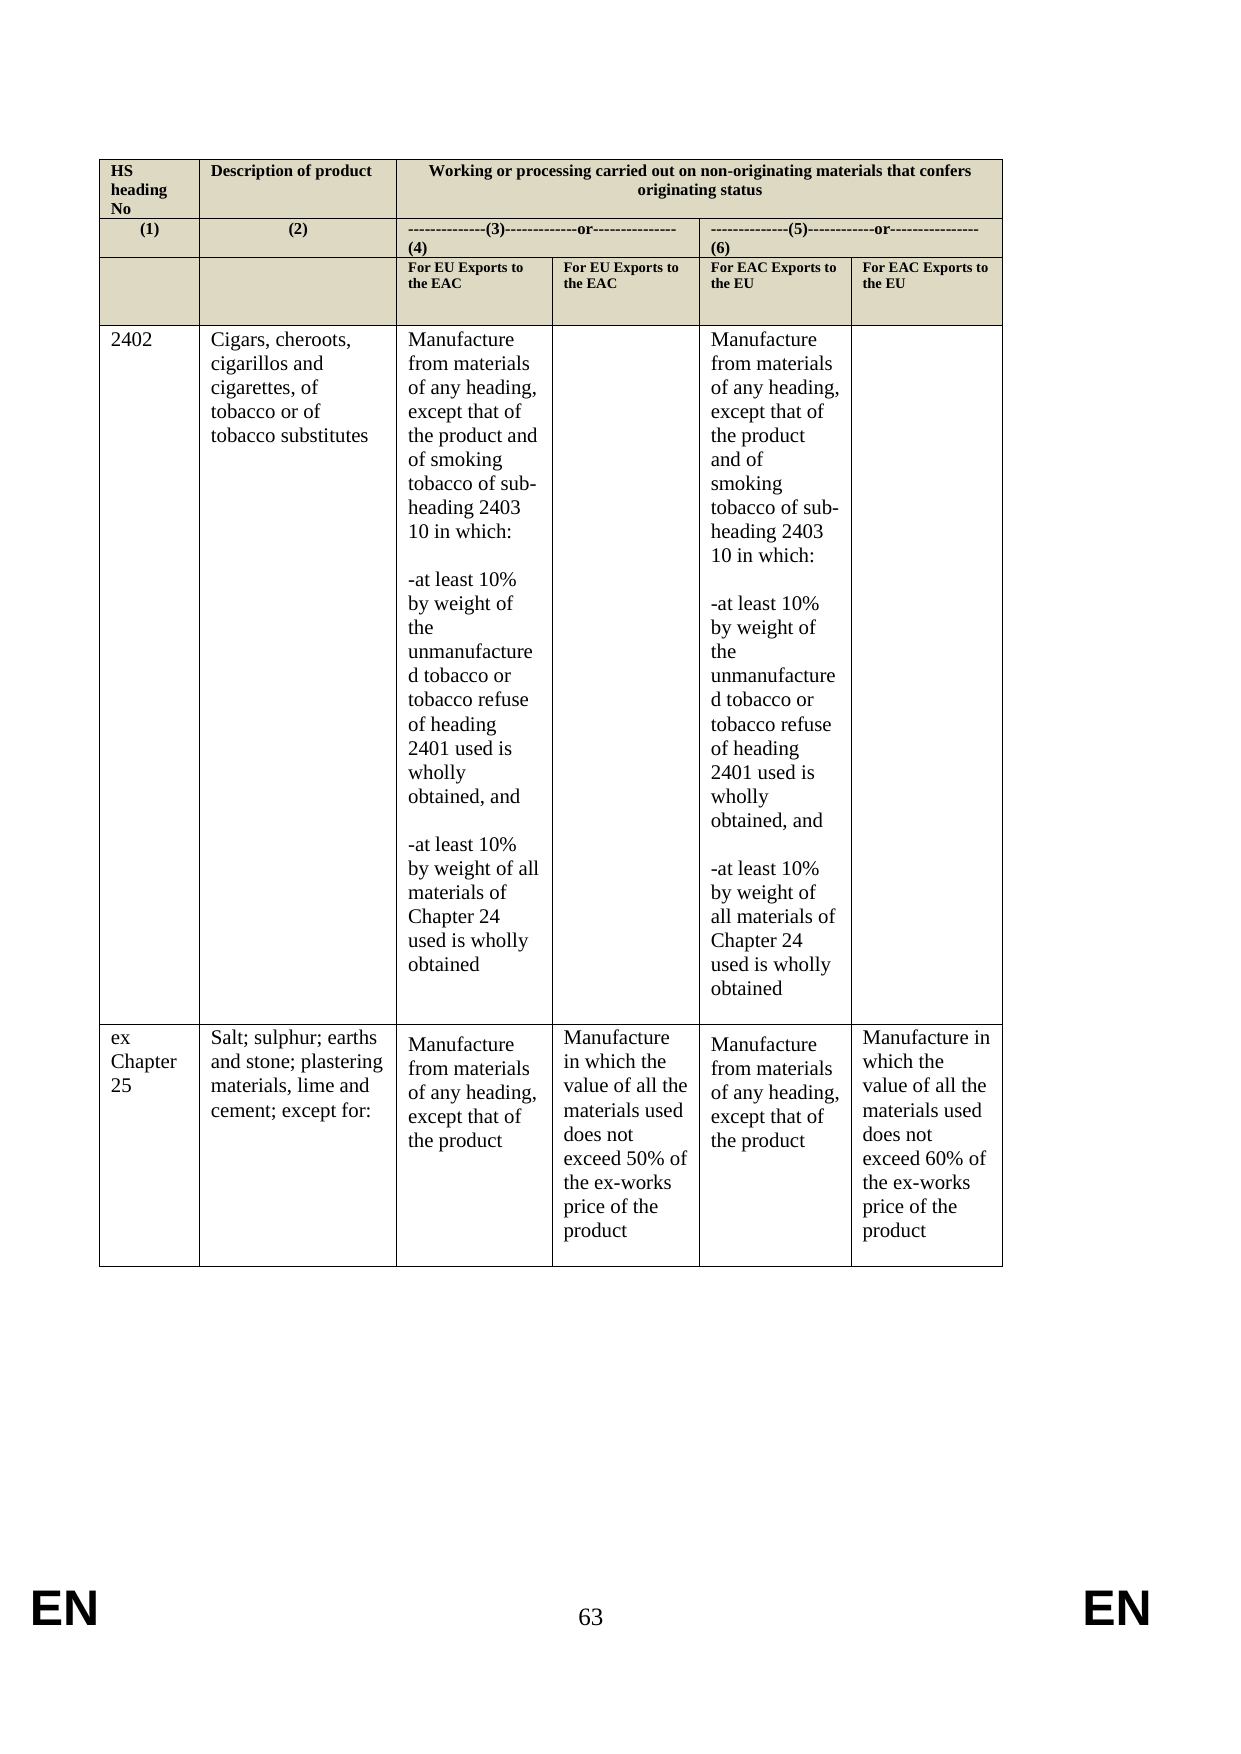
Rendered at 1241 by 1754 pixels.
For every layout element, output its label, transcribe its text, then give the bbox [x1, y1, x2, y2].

table_cell Manufacture in which the value of all the materials used does not exceed 60% of the ex-works price of the product [852, 1025, 1002, 1266]
table_header Working or processing carried out on non-originating materials that confers originating status [397, 160, 1002, 218]
table_header HS heading No [100, 160, 199, 218]
table_cell Salt; sulphur; earths and stone; plastering materials, lime and cement; except for: [200, 1025, 396, 1266]
table_cell [553, 326, 699, 1024]
table_cell [200, 258, 396, 325]
table_cell --------------(3)-------------or---------------(4) [397, 219, 699, 257]
table_cell Manufacture from materials of any heading, except that of the product and of smoking tobacco of sub-heading 2403 10 in which: -at least 10% by weight of the unmanufactured tobacco or tobacco refuse of heading 2401 used is wholly obtained, and -at least 10% by weight of all materials of Chapter 24 used is wholly obtained [700, 326, 851, 1024]
table_cell Cigars, cheroots, cigarillos and cigarettes, of tobacco or of tobacco substitutes [200, 326, 396, 1024]
table_cell Manufacture in which the value of all the materials used does not exceed 50% of the ex-works price of the product [553, 1025, 699, 1266]
table_cell --------------(5)------------or----------------(6) [700, 219, 1002, 257]
table_cell For EU Exports to the EAC [553, 258, 699, 325]
table_cell ex Chapter 25 [100, 1025, 199, 1266]
table_header Description of product [200, 160, 396, 218]
table_cell For EU Exports to the EAC [397, 258, 552, 325]
table_cell 2402 [100, 326, 199, 1024]
table_cell Manufacture from materials of any heading, except that of the product [397, 1025, 552, 1266]
table_cell For EAC Exports to the EU [700, 258, 851, 325]
table_cell For EAC Exports to the EU [852, 258, 1002, 325]
table_cell Manufacture from materials of any heading, except that of the product and of smoking tobacco of sub-heading 2403 10 in which: -at least 10% by weight of the unmanufactured tobacco or tobacco refuse of heading 2401 used is wholly obtained, and -at least 10% by weight of all materials of Chapter 24 used is wholly obtained [397, 326, 552, 1024]
table_cell [852, 326, 1002, 1024]
table_cell [100, 258, 199, 325]
table_cell Manufacture from materials of any heading, except that of the product [700, 1025, 851, 1266]
table_cell (1) [100, 219, 199, 257]
table_cell (2) [200, 219, 396, 257]
